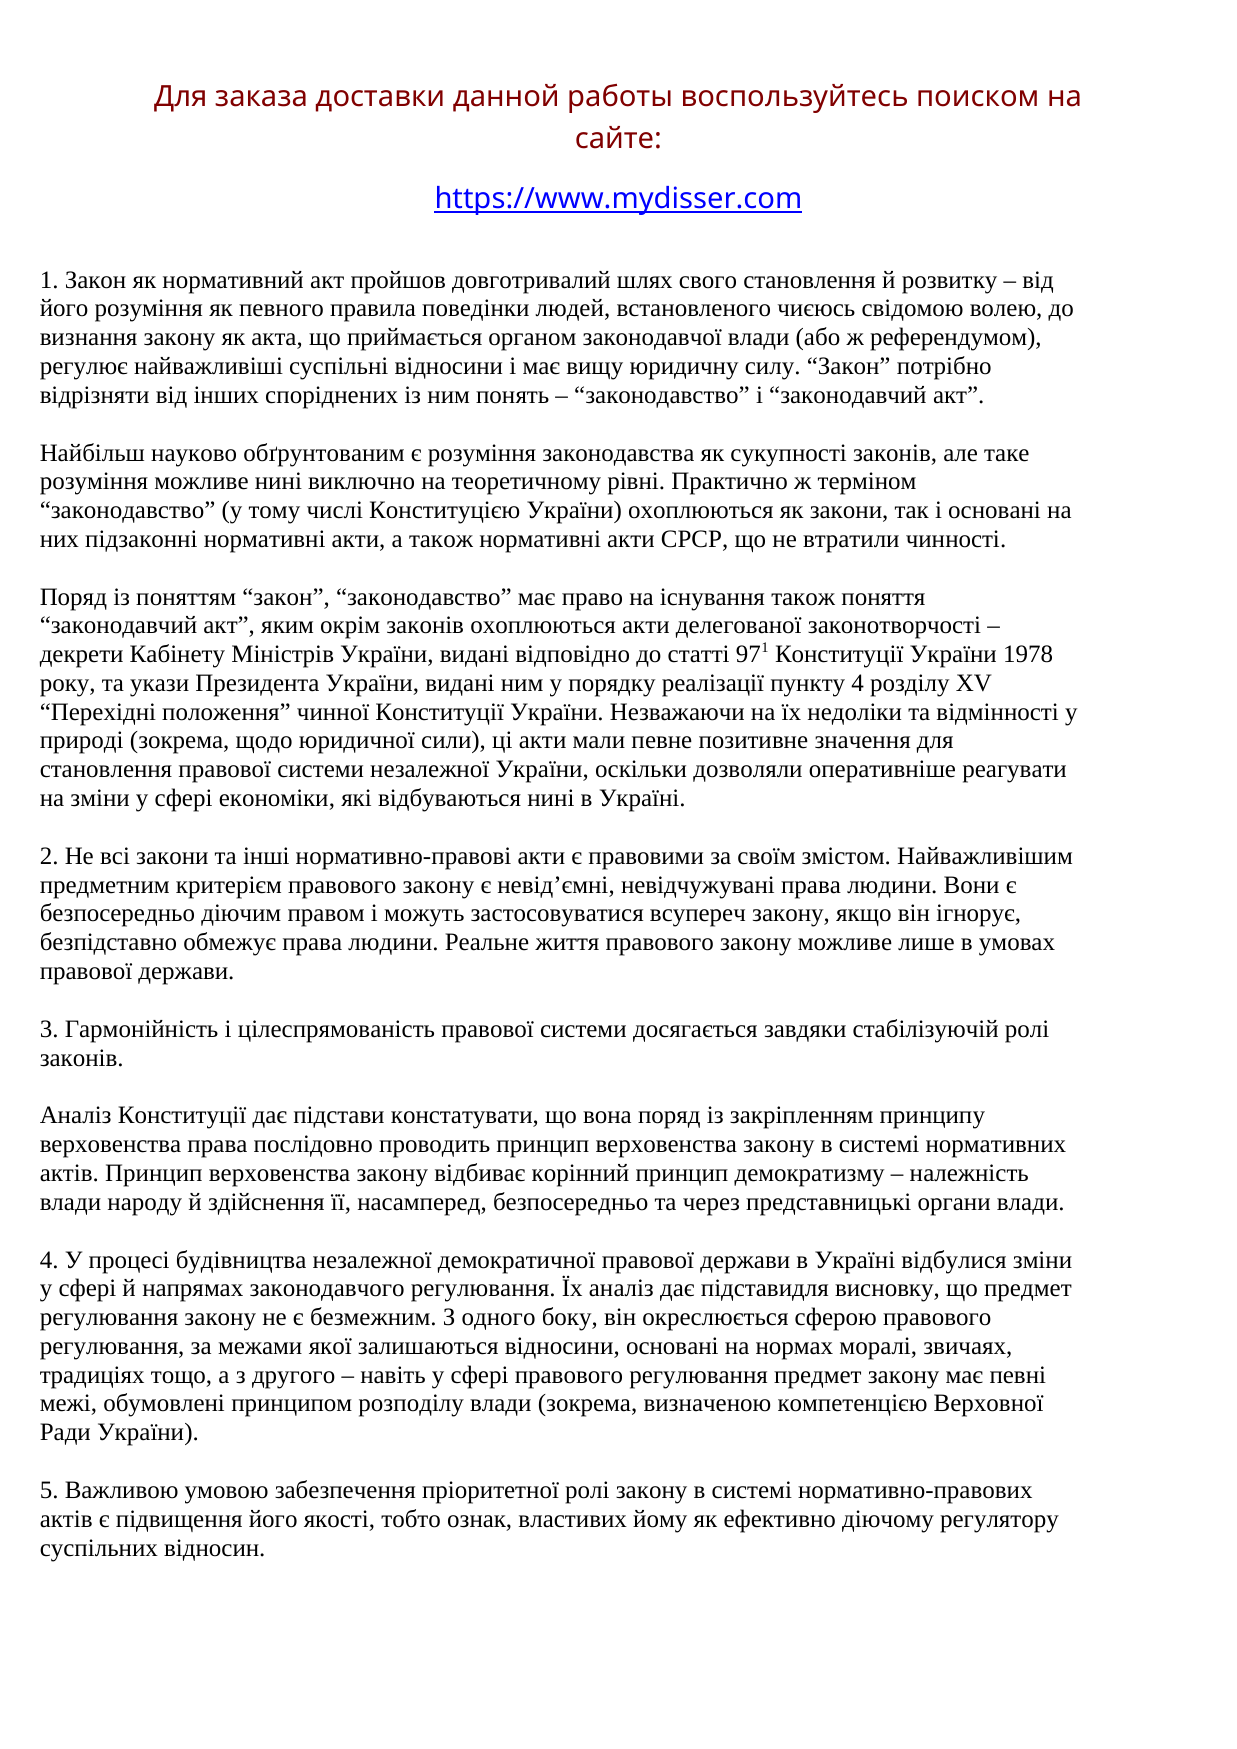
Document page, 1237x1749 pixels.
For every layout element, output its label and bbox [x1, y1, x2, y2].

table_cell [40, 236, 1086, 1591]
